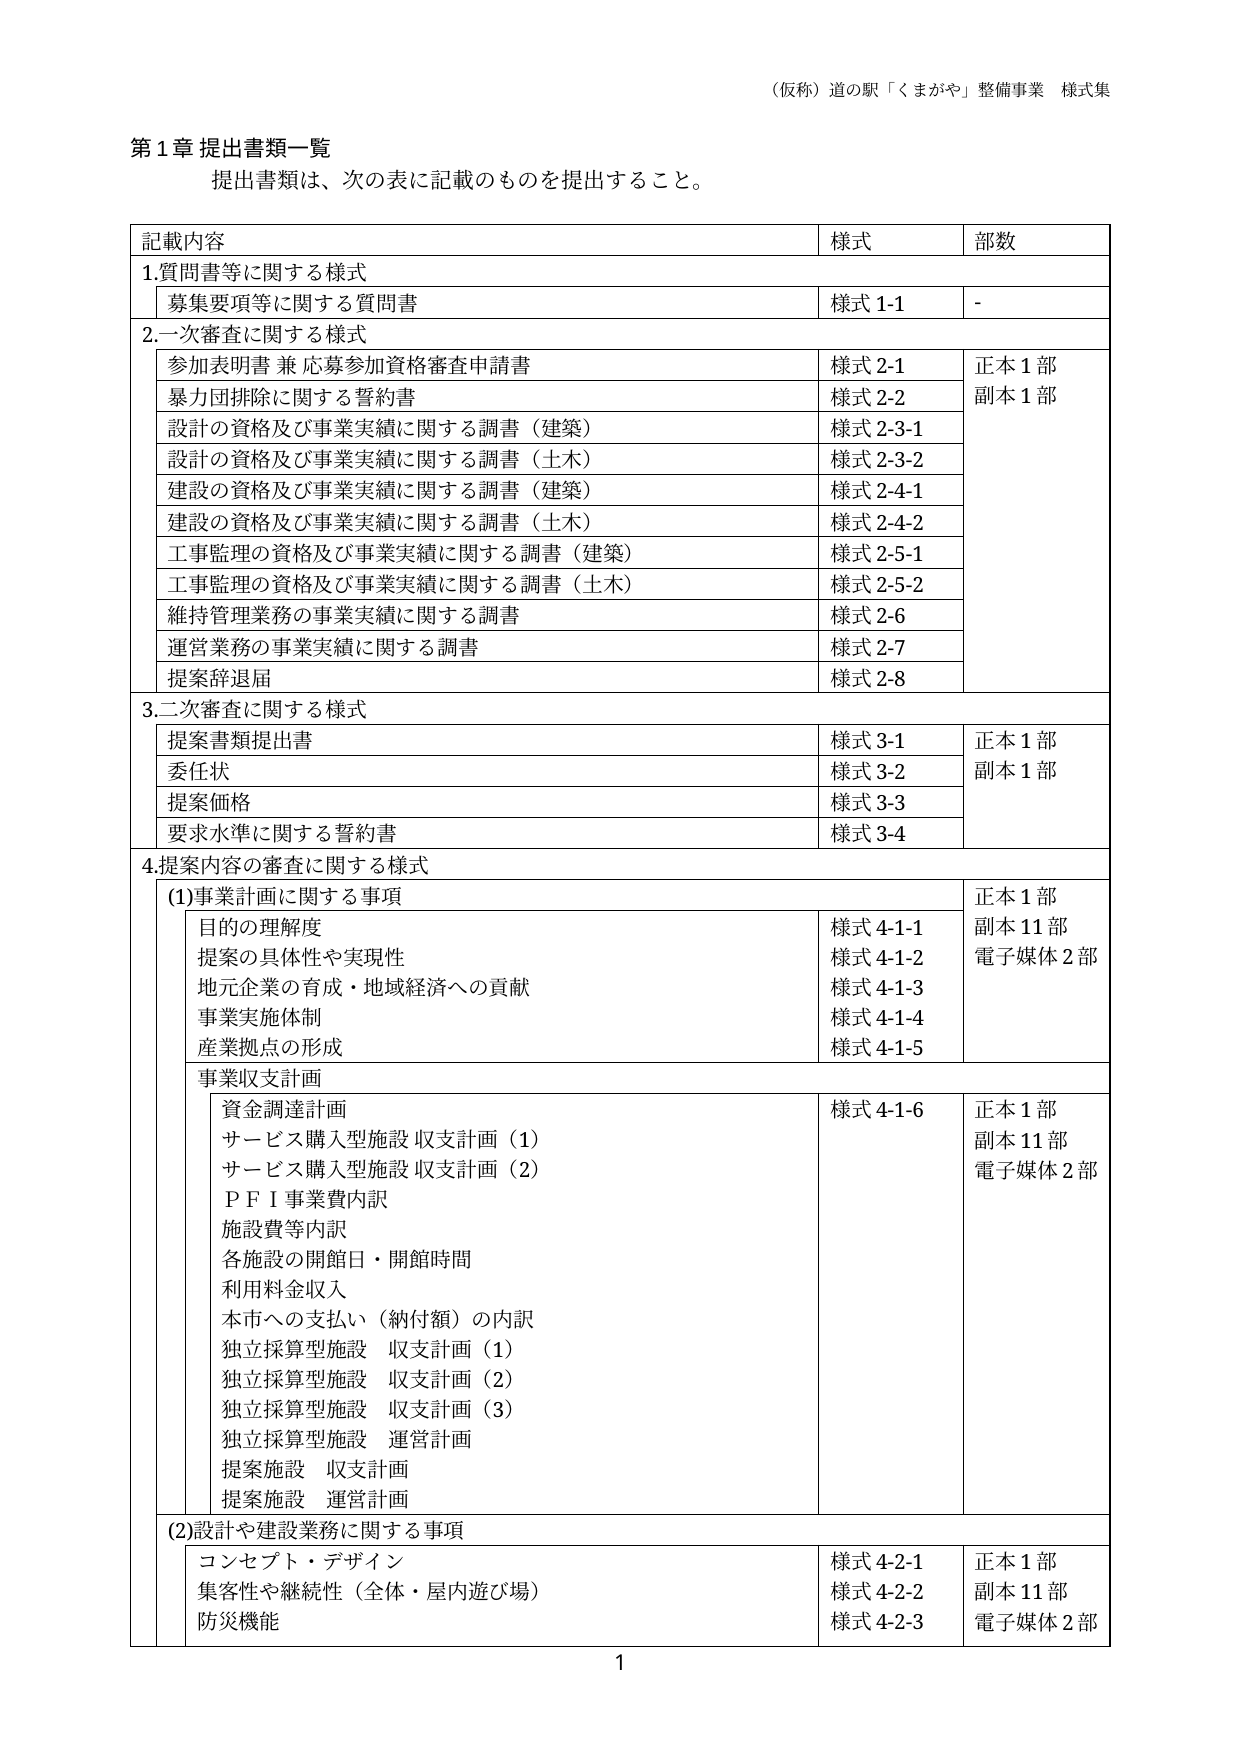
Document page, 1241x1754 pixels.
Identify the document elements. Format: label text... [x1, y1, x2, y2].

table_cell 様式4-1-6 [819, 1094, 963, 1513]
table_cell 参加表明書 兼 応募参加資格審査申請書 [157, 350, 818, 380]
table_cell (1)事業計画に関する事項 [157, 880, 963, 910]
table_cell 様式2-5-1 [819, 537, 963, 567]
table_cell 様式2-2 [819, 381, 963, 411]
table_cell [186, 1093, 210, 1513]
table_header 記載内容 [131, 225, 818, 255]
table_cell [131, 286, 156, 317]
table_cell 様式2-8 [819, 662, 963, 692]
table_cell 正本1部 副本1部 [964, 725, 1109, 848]
table_cell 正本1部 副本11部 電子媒体2部 [964, 1546, 1109, 1646]
table_cell 様式2-1 [819, 350, 963, 380]
table_cell 様式2-6 [819, 600, 963, 630]
table_cell 正本1部 副本11部 電子媒体2部 [964, 880, 1109, 1062]
text 提出書類は、次の表に記載のものを提出すること。 [189, 163, 1110, 194]
table_cell 建設の資格及び事業実績に関する調書（土木） [157, 506, 818, 536]
table_cell 提案辞退届 [157, 662, 818, 692]
table_cell 様式3-1 [819, 725, 963, 754]
table_cell 正本1部 副本11部 電子媒体2部 [964, 1094, 1109, 1513]
table_cell 暴力団排除に関する誓約書 [157, 381, 818, 411]
table_cell 様式2-5-2 [819, 569, 963, 599]
table_cell [157, 1545, 185, 1646]
table_cell 資金調達計画 サービス購入型施設 収支計画（1） サービス購入型施設 収支計画（2） ＰＦＩ事業費内訳 施設費等内訳 各施設の開館日・開館時間 利用料金収入 本市への支払い（納付額）の内訳 独立採算型施設 収支計画（1） 独立採算型施設 収支計画（2） 独立採算型施設 収支計画（3） 独立採算型施設 運営計画 提案施設 収支計画 提案施設 運営計画 [211, 1094, 818, 1513]
table_cell 募集要項等に関する質問書 [157, 287, 818, 317]
table_cell 目的の理解度 提案の具体性や実現性 地元企業の育成・地域経済への貢献 事業実施体制 産業拠点の形成 [186, 911, 818, 1062]
table_cell 様式3-2 [819, 756, 963, 786]
table_cell [131, 879, 156, 1646]
table_cell 1.質問書等に関する様式 [131, 256, 1109, 286]
table_cell 建設の資格及び事業実績に関する調書（建築） [157, 475, 818, 505]
subtitle 第1章 提出書類一覧 [130, 131, 1110, 163]
table_cell 様式2-7 [819, 631, 963, 661]
table_cell 委任状 [157, 756, 818, 786]
table_cell 4.提案内容の審査に関する様式 [131, 849, 1109, 879]
table_cell 様式2-3-2 [819, 444, 963, 474]
table_cell 設計の資格及び事業実績に関する調書（建築） [157, 412, 818, 442]
table_cell 様式2-4-1 [819, 475, 963, 505]
table_cell 事業収支計画 [186, 1063, 1109, 1093]
table_cell 維持管理業務の事業実績に関する調書 [157, 600, 818, 630]
table_header 部数 [964, 225, 1109, 255]
table_cell 様式2-4-2 [819, 506, 963, 536]
table_cell 正本1部 副本1部 [964, 350, 1109, 692]
table_cell 提案価格 [157, 787, 818, 817]
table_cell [186, 1546, 818, 1646]
table_cell (2)設計や建設業務に関する事項 [157, 1515, 1109, 1544]
table_cell 2.一次審査に関する様式 [131, 319, 1109, 349]
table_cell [819, 1546, 963, 1646]
table_cell 3.二次審査に関する様式 [131, 693, 1109, 723]
table_cell 要求水準に関する誓約書 [157, 818, 818, 848]
table_cell [131, 349, 156, 692]
table_cell [157, 910, 185, 1513]
table_cell 様式3-4 [819, 818, 963, 848]
table_cell 様式1-1 [819, 287, 963, 317]
table_cell 様式2-3-1 [819, 412, 963, 442]
table_cell 様式3-3 [819, 787, 963, 817]
table_cell 工事監理の資格及び事業実績に関する調書（建築） [157, 537, 818, 567]
table_cell 運営業務の事業実績に関する調書 [157, 631, 818, 661]
table_cell 提案書類提出書 [157, 725, 818, 754]
table_cell 様式4-1-1 様式4-1-2 様式4-1-3 様式4-1-4 様式4-1-5 [819, 911, 963, 1062]
table_cell 工事監理の資格及び事業実績に関する調書（土木） [157, 569, 818, 599]
table_header 様式 [819, 225, 963, 255]
table_cell - [964, 287, 1109, 317]
table_cell 設計の資格及び事業実績に関する調書（土木） [157, 444, 818, 474]
table_cell [131, 724, 156, 848]
